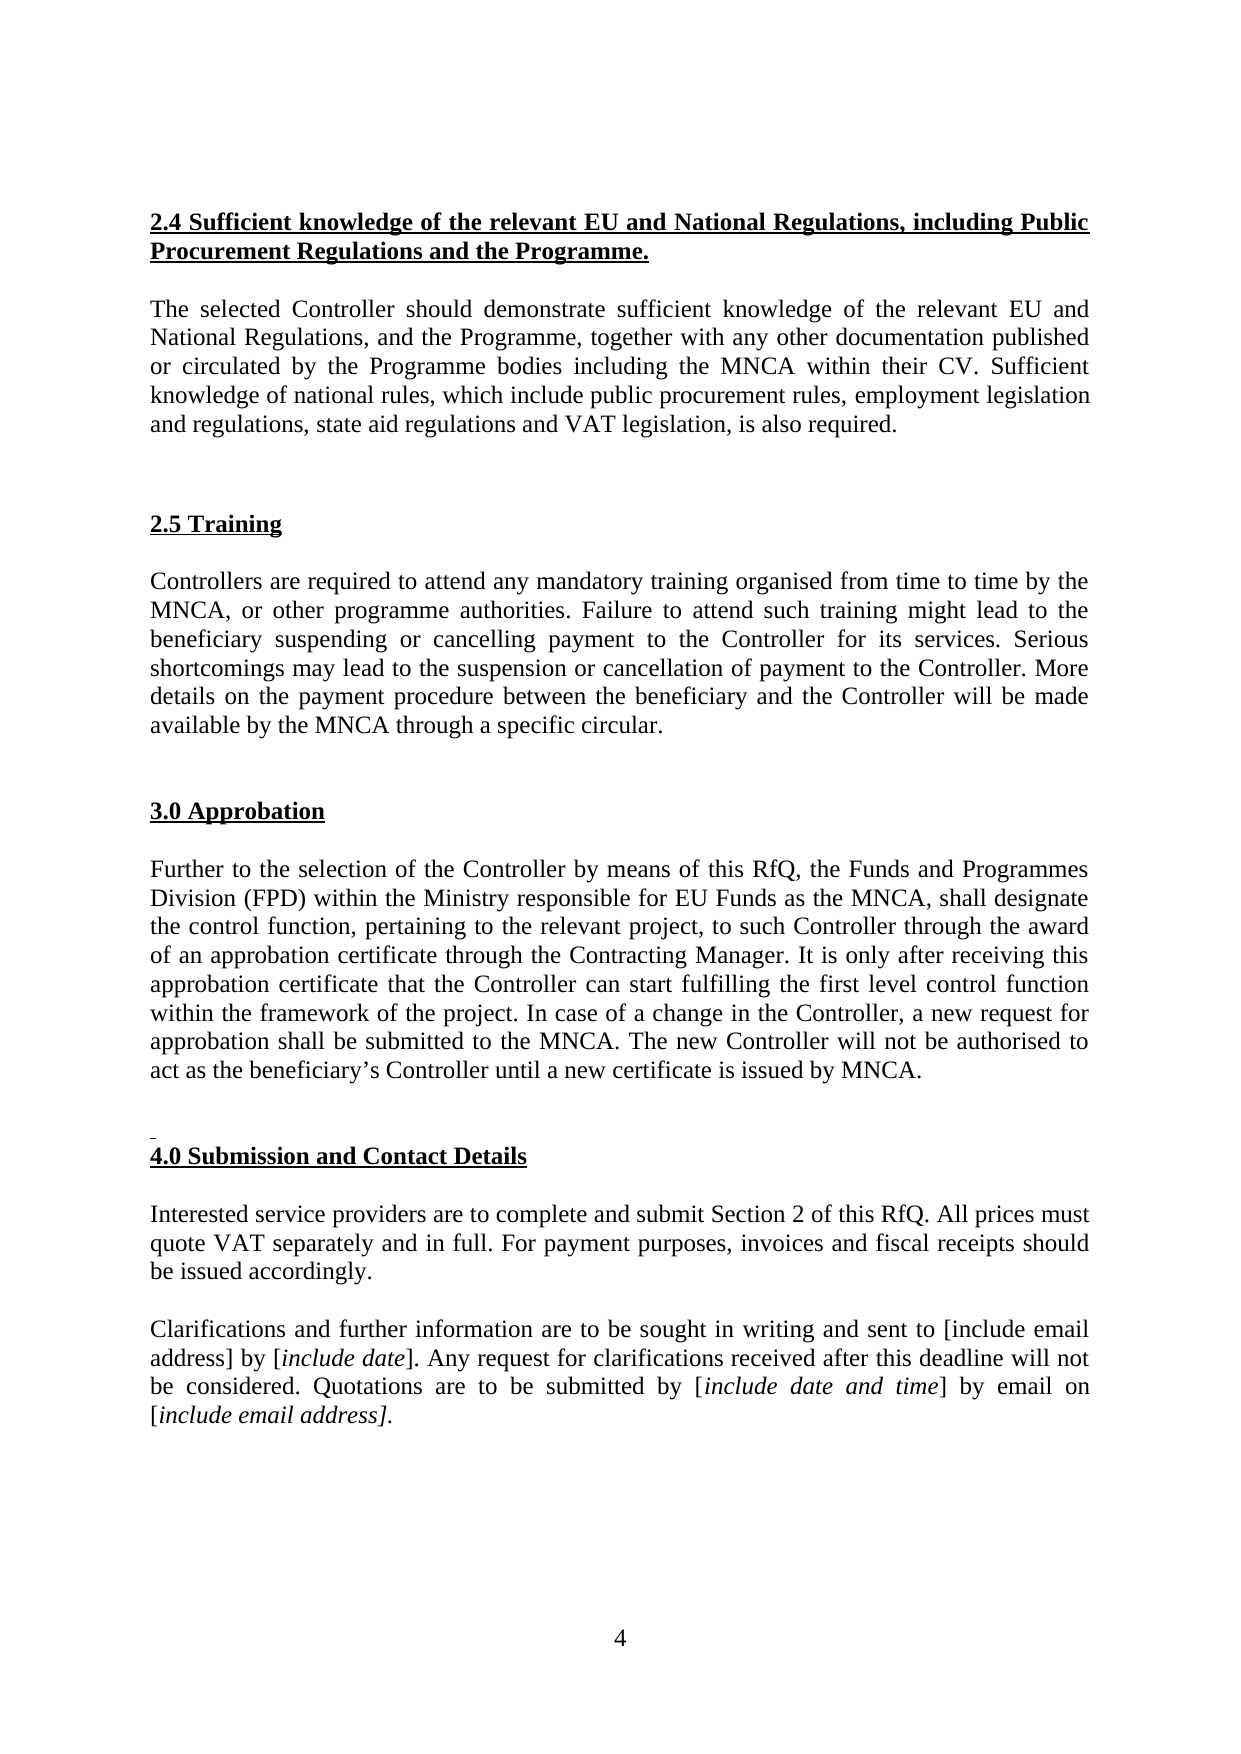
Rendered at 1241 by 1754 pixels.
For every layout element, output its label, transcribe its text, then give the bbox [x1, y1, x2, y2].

text Interested service providers are to complete and submit Section 2 of this RfQ. All prices must quote VAT separately and in full. For payment purposes, invoices and fiscal receipts should be issued accordingly. [150, 1199, 1090, 1285]
text 2.5 Training [150, 509, 1090, 538]
text The selected Controller should demonstrate sufficient knowledge of the relevant EU and National Regulations, and the Programme, together with any other documentation published or circulated by the Programme bodies including the MNCA within their CV. Sufficient knowledge of national rules, which include public procurement rules, employment legislation and regulations, state aid regulations and VAT legislation, is also required. [150, 294, 1090, 437]
text 2.4 Sufficient knowledge of the relevant EU and National Regulations, including Public Procurement Regulations and the Programme. [150, 207, 1090, 232]
text Controllers are required to attend any mandatory training organised from time to time by the MNCA, or other programme authorities. Failure to attend such training might lead to the beneficiary suspending or cancelling payment to the Controller for its services. Serious shortcomings may lead to the suspension or cancellation of payment to the Controller. More details on the payment procedure between the beneficiary and the Controller will be made available by the MNCA through a specific circular. [150, 566, 1090, 739]
text 4.0 Submission and Contact Details [150, 1141, 1090, 1170]
text Clarifications and further information are to be sought in writing and sent to [include email address] by [include date]. Any request for clarifications received after this deadline will not be considered. Quotations are to be submitted by [include date and time] by email on [include email address]. [150, 1314, 1090, 1429]
text Further to the selection of the Controller by means of this RfQ, the Funds and Programmes Division (FPD) within the Ministry responsible for EU Funds as the MNCA, shall designate the control function, pertaining to the relevant project, to such Controller through the award of an approbation certificate through the Contracting Manager. It is only after receiving this approbation certificate that the Controller can start fulfilling the first level control function within the framework of the project. In case of a change in the Controller, a new request for approbation shall be submitted to the MNCA. The new Controller will not be authorised to act as the beneficiary’s Controller until a new certificate is issued by MNCA. [150, 854, 1090, 1084]
text 2.4 Sufficient knowledge of the relevant EU and National Regulations, including Public Procurement Regulations and the Programme. [150, 234, 1090, 265]
text 3.0 Approbation [150, 796, 1090, 825]
